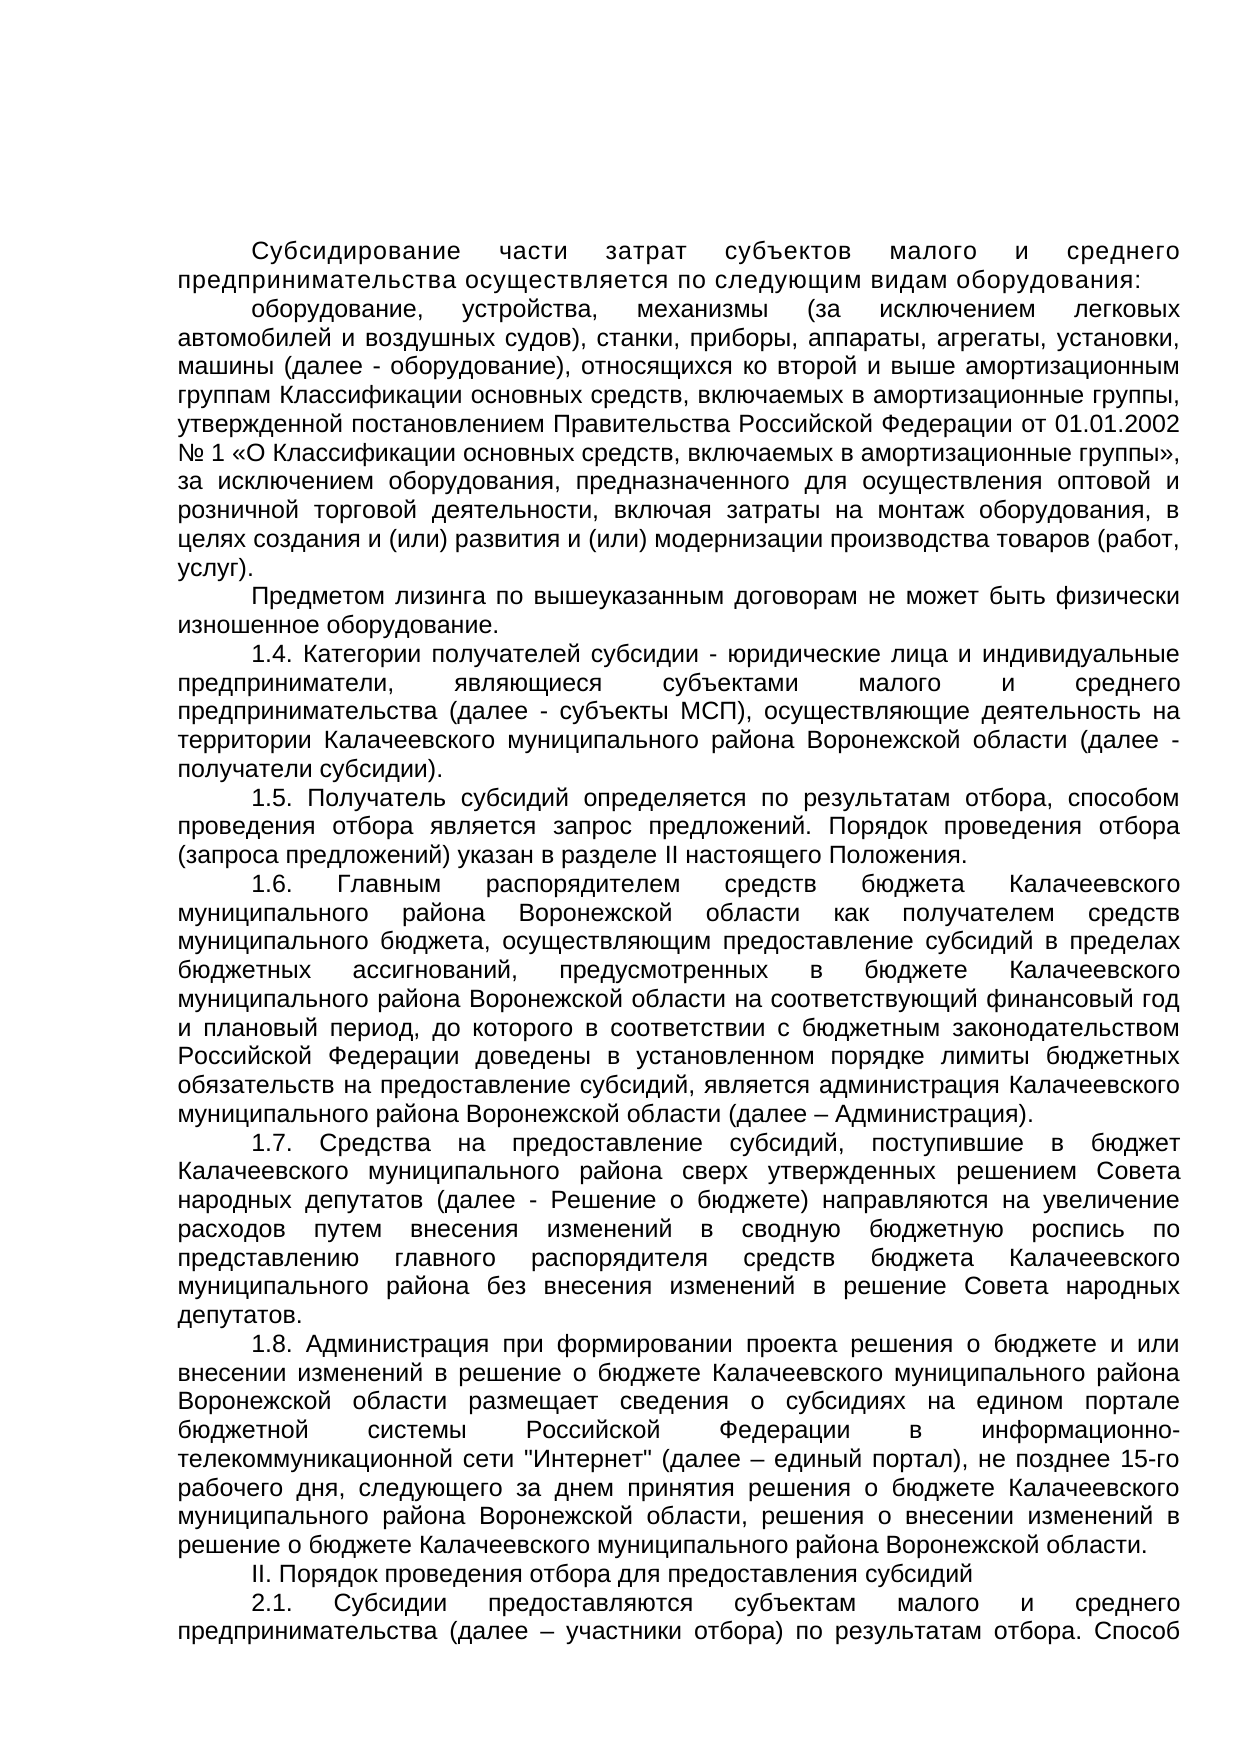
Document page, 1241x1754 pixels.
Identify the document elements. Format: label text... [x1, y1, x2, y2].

text 1.6. Главным распорядителем средств бюджета Калачеевского муниципального района Воронежской области как получателем средств муниципального бюджета, осуществляющим предоставление субсидий в пределах бюджетных ассигнований, предусмотренных в бюджете Калачеевского муниципального района Воронежской области на соответствующий финансовый год и плановый период, до которого в соответствии с бюджетным законодательством Российской Федерации доведены в установленном порядке лимиты бюджетных обязательств на предоставление субсидий, является администрация Калачеевского муниципального района Воронежской области (далее – Администрация). [177, 869, 1181, 1127]
text 1.4. Категории получателей субсидии - юридические лица и индивидуальные предприниматели, являющиеся субъектами малого и среднего предпринимательства (далее - субъекты МСП), осуществляющие деятельность на территории Калачеевского муниципального района Воронежской области (далее - получатели субсидии). [177, 639, 1181, 782]
text 1.7. Средства на предоставление субсидий, поступившие в бюджет Калачеевского муниципального района сверх утвержденных решением Совета народных депутатов (далее - Решение о бюджете) направляются на увеличение расходов путем внесения изменений в сводную бюджетную роспись по представлению главного распорядителя средств бюджета Калачеевского муниципального района без внесения изменений в решение Совета народных депутатов. [177, 1127, 1181, 1329]
text Субсидирование части затрат субъектов малого и среднего предпринимательства осуществляется по следующим видам оборудования: [177, 236, 1181, 294]
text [177, 1587, 1181, 1645]
text 1.8. Администрация при формировании проекта решения о бюджете и или внесении изменений в решение о бюджете Калачеевского муниципального района Воронежской области размещает сведения о субсидиях на едином портале бюджетной системы Российской Федерации в информационно-телекоммуникационной сети "Интернет" (далее – единый портал), не позднее 15-го рабочего дня, следующего за днем принятия решения о бюджете Калачеевского муниципального района Воронежской области, решения о внесении изменений в решение о бюджете Калачеевского муниципального района Воронежской области. [177, 1329, 1181, 1559]
text 1.5. Получатель субсидий определяется по результатам отбора, способом проведения отбора является запрос предложений. Порядок проведения отбора (запроса предложений) указан в разделе II настоящего Положения. [177, 782, 1181, 869]
text II. Порядок проведения отбора для предоставления субсидий [177, 1559, 1181, 1587]
text Предметом лизинга по вышеуказанным договорам не может быть физически изношенное оборудование. [177, 581, 1181, 639]
text оборудование, устройства, механизмы (за исключением легковых автомобилей и воздушных судов), станки, приборы, аппараты, агрегаты, установки, машины (далее - оборудование), относящихся ко второй и выше амортизационным группам Классификации основных средств, включаемых в амортизационные группы, утвержденной постановлением Правительства Российской Федерации от 01.01.2002 № 1 «О Классификации основных средств, включаемых в амортизационные группы», за исключением оборудования, предназначенного для осуществления оптовой и розничной торговой деятельности, включая затраты на монтаж оборудования, в целях создания и (или) развития и (или) модернизации производства товаров (работ, услуг). [177, 294, 1181, 581]
